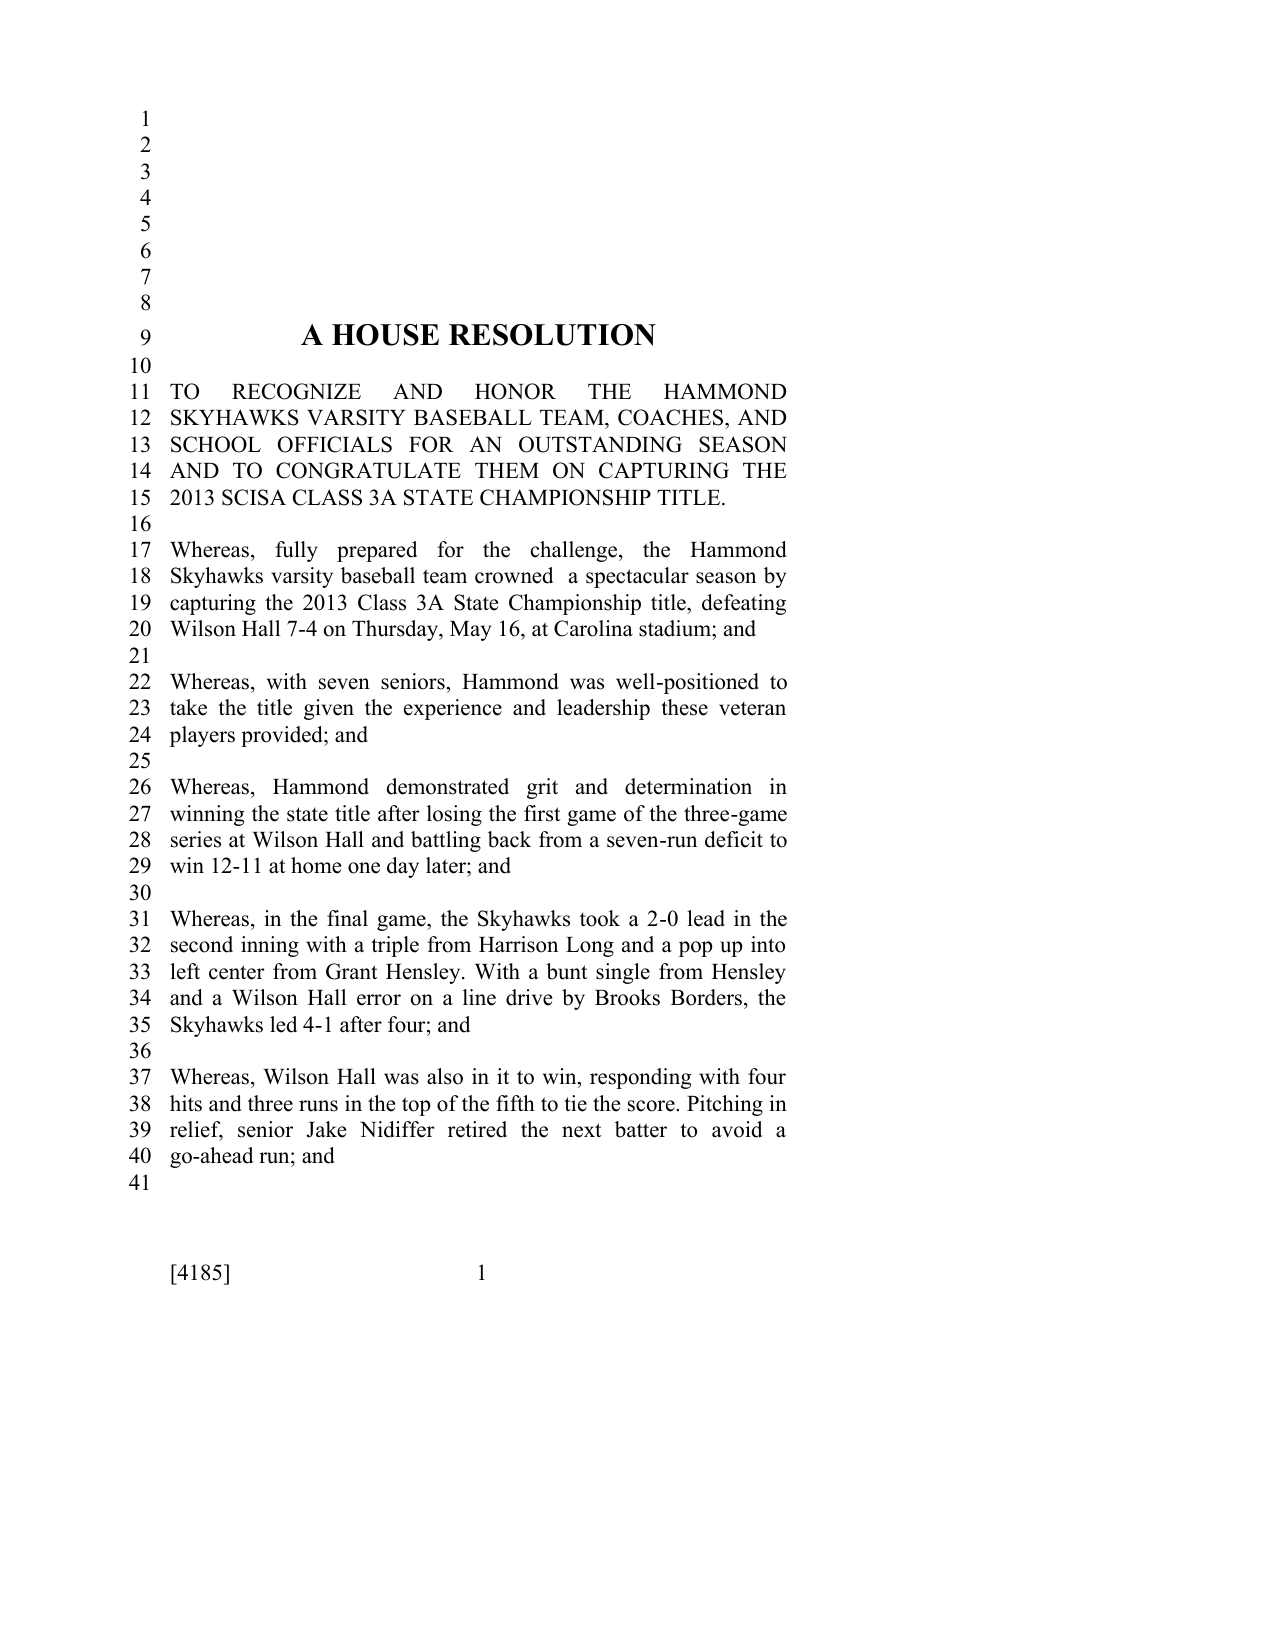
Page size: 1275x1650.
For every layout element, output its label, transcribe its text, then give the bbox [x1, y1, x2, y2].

text Whereas, in the final game, the Skyhawks took a 2-0 lead in the second inning with a triple from Harrison Long and a pop up into left center from Grant Hensley. With a bunt single from Hensley and a Wilson Hall error on a line drive by Brooks Borders, the Skyhawks led 4-1 after four; and [169, 905, 787, 1037]
text Whereas, Wilson Hall was also in it to win, responding with four hits and three runs in the top of the fifth to tie the score. Pitching in relief, senior Jake Nidiffer retired the next batter to avoid a go-ahead run; and [169, 1063, 787, 1169]
text TO RECOGNIZE AND HONOR THE HAMMOND SKYHAWKS VARSITY BASEBALL TEAM, COACHES, AND SCHOOL OFFICIALS FOR AN OUTSTANDING SEASON AND TO CONGRATULATE THEM ON CAPTURING THE 2013 SCISA CLASS 3A STATE CHAMPIONSHIP TITLE. [169, 378, 787, 510]
text Whereas, fully prepared for the challenge, the Hammond Skyhawks varsity baseball team crowned a spectacular season by capturing the 2013 Class 3A State Championship title, defeating Wilson Hall 7-4 on Thursday, May 16, at Carolina stadium; and [169, 536, 787, 642]
text Whereas, Hammond demonstrated grit and determination in winning the state title after losing the first game of the three-game series at Wilson Hall and battling back from a seven-run deficit to win 12-11 at home one day later; and [169, 773, 787, 879]
text Whereas, with seven seniors, Hammond was well-positioned to take the title given the experience and leadership these veteran players provided; and [169, 668, 787, 747]
text A HOUSE RESOLUTION [169, 316, 787, 352]
